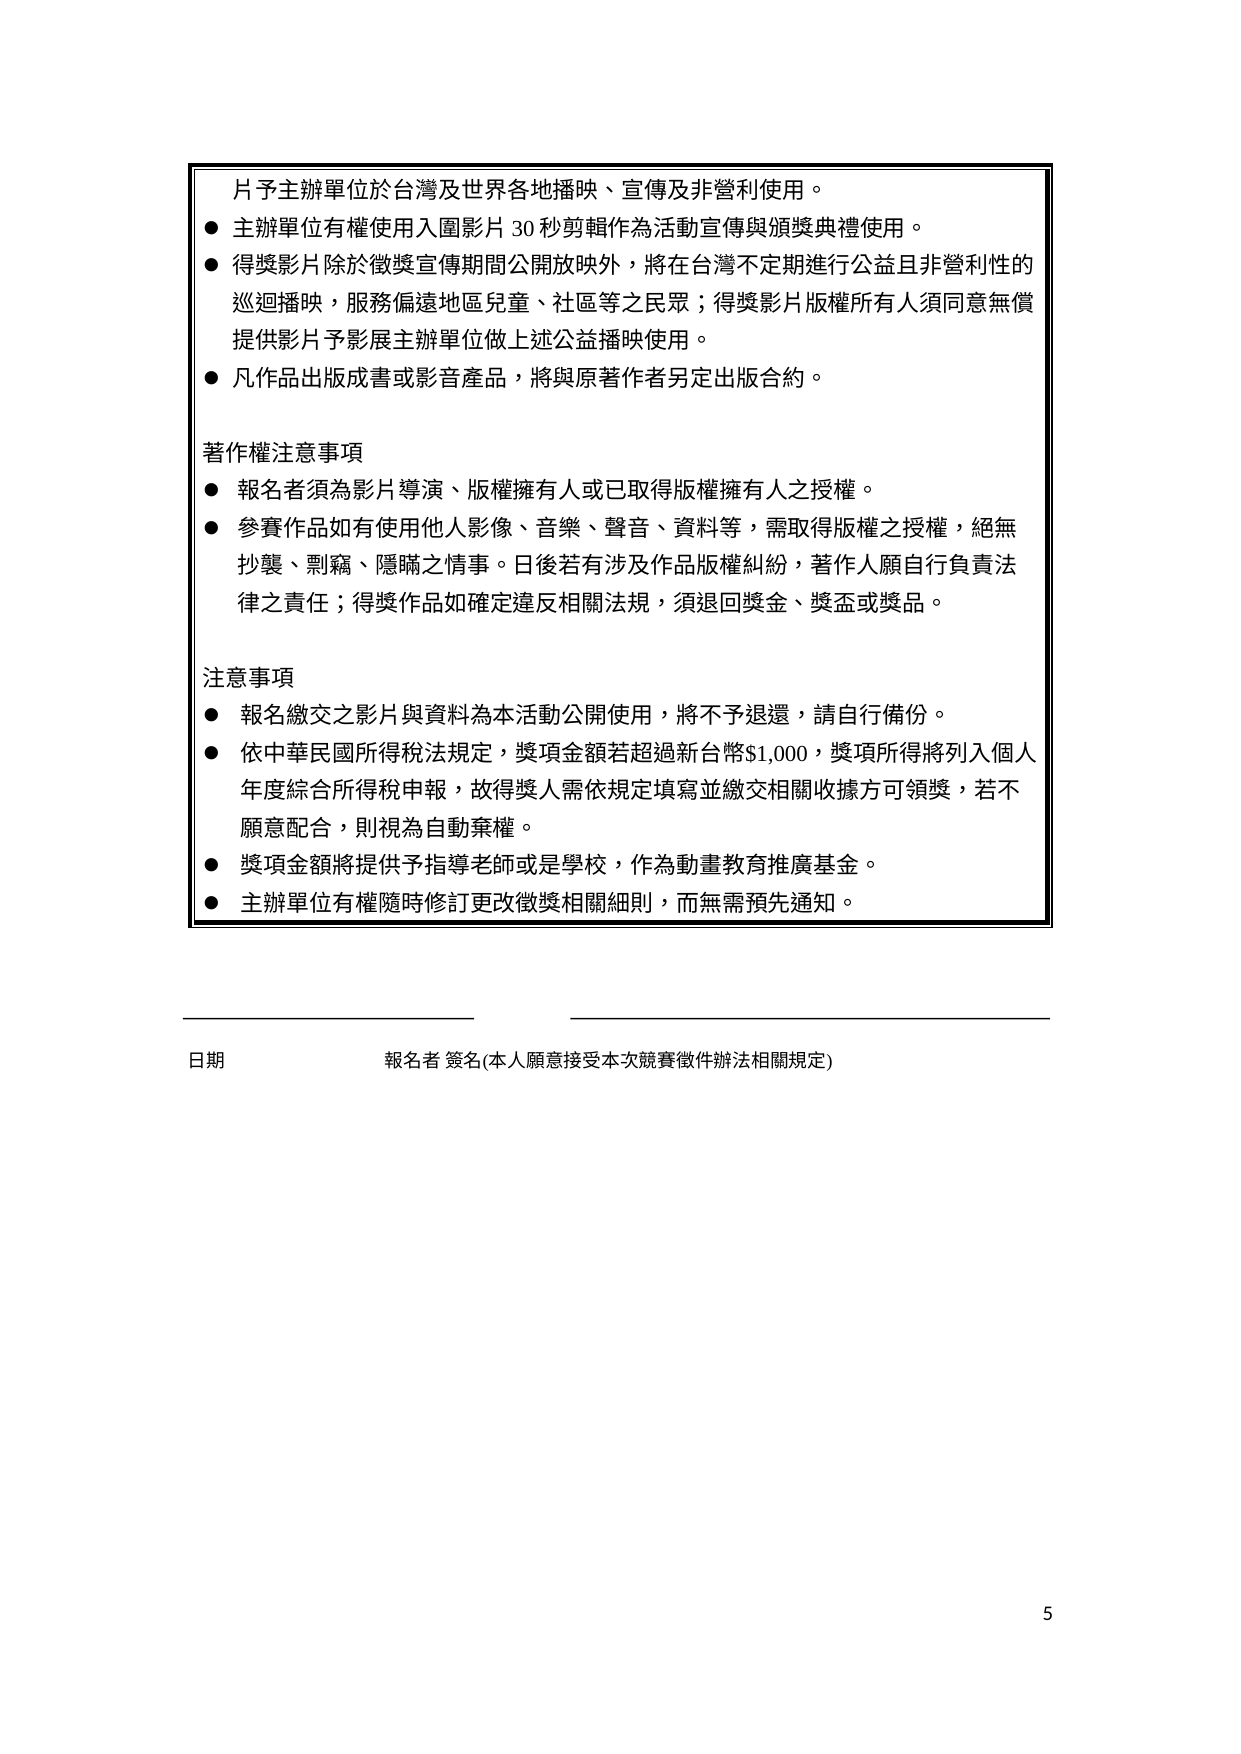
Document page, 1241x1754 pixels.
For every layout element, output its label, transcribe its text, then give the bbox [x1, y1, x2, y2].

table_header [195, 170, 1045, 920]
text 日期 報名者 簽名(本人願意接受本次競賽徵件辦法相關規定) [187, 1041, 1053, 1078]
